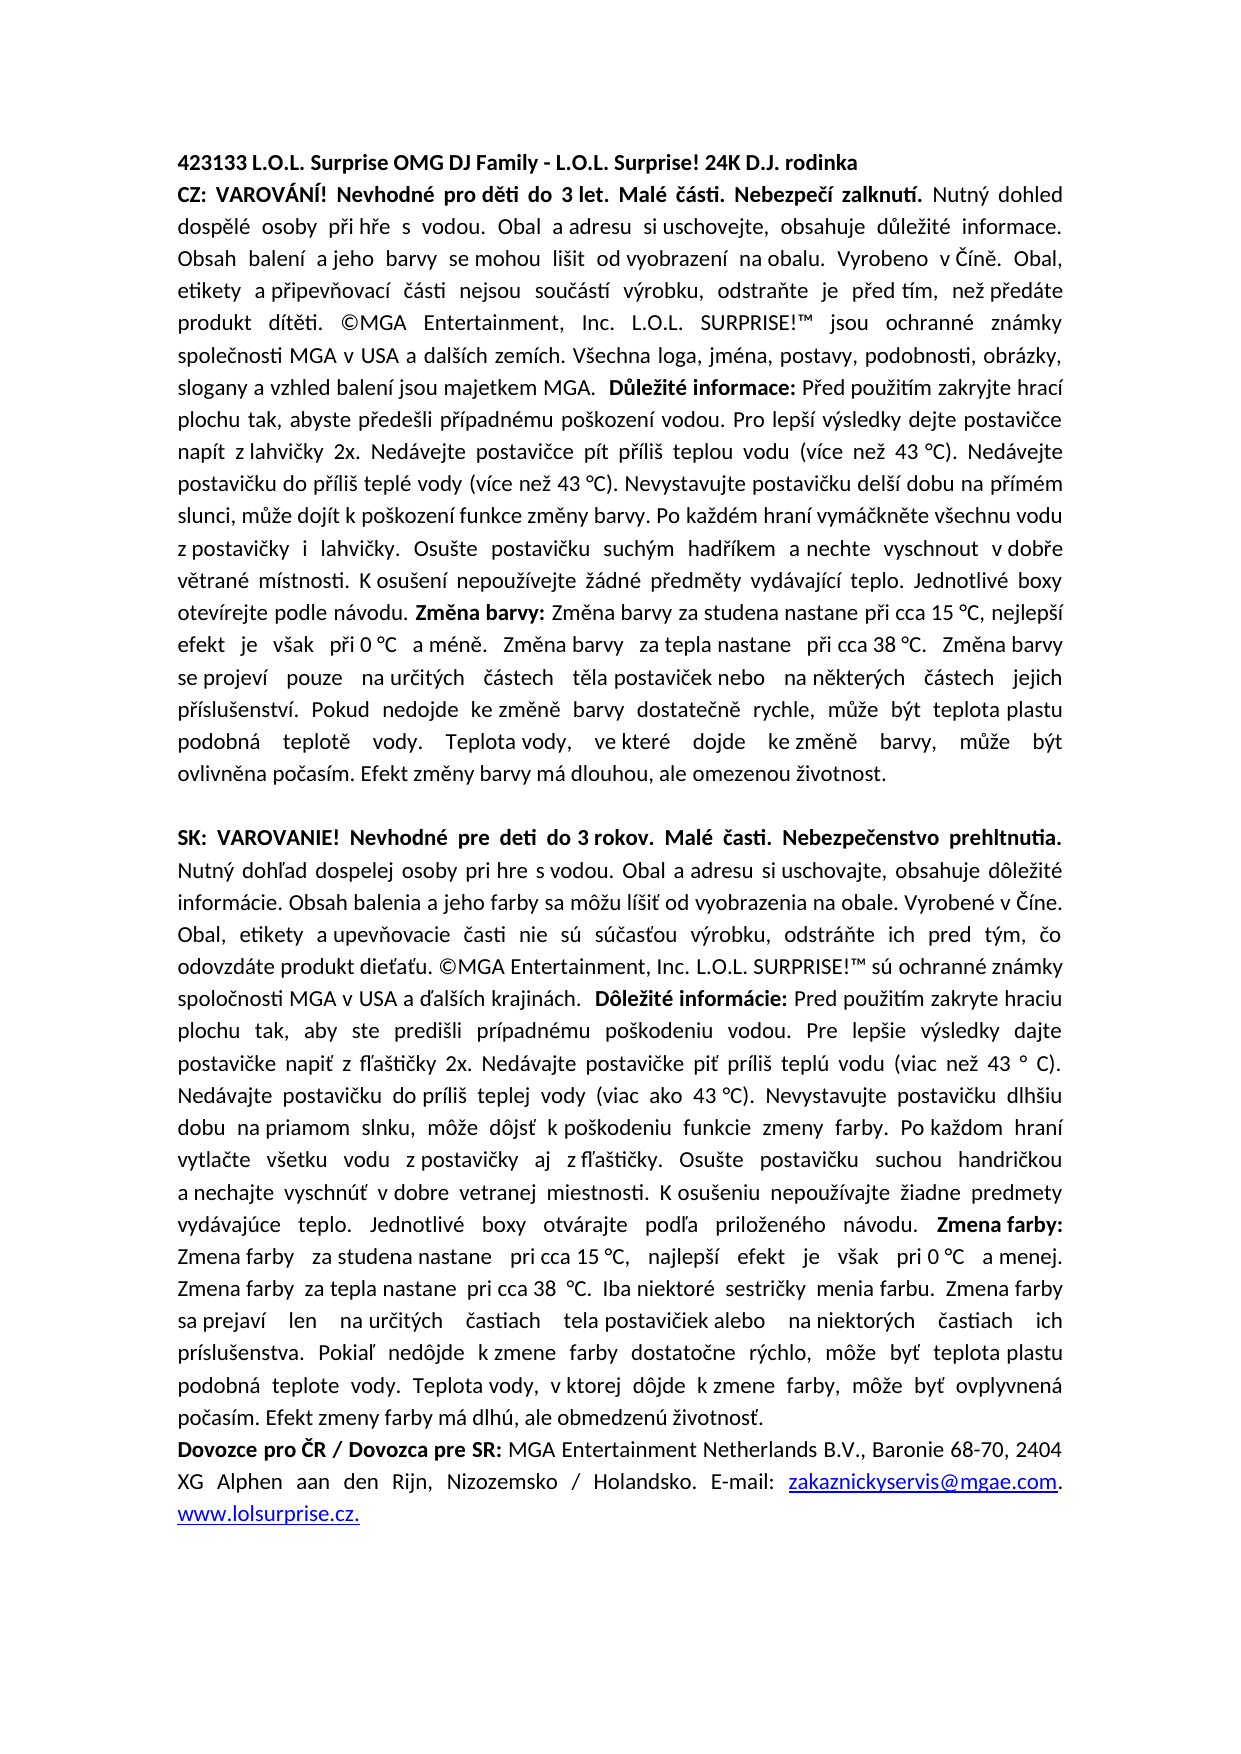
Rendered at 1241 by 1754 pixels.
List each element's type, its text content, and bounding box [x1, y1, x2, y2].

text 423133 L.O.L. Surprise OMG DJ Family - L.O.L. Surprise! 24K D.J. rodinka [177, 148, 1063, 176]
text CZ: VAROVÁNÍ! Nevhodné pro děti do 3 let. Malé části. Nebezpečí zalknutí. Nutný dohled dospělé osoby při hře s vodou. Obal a adresu si uschovejte, obsahuje důležité informace. Obsah balení a jeho barvy se mohou lišit od vyobrazení na obalu. Vyrobeno v Číně. Obal, etikety a připevňovací části nejsou součástí výrobku, odstraňte je před tím, než předáte produkt dítěti. ©MGA Entertainment, Inc. L.O.L. SURPRISE!™ jsou ochranné známky společnosti MGA v USA a dalších zemích. Všechna loga, jména, postavy, podobnosti, obrázky, slogany a vzhled balení jsou majetkem MGA. Důležité informace: Před použitím zakryjte hrací plochu tak, abyste předešli případnému poškození vodou. Pro lepší výsledky dejte postavičce napít z lahvičky 2x. Nedávejte postavičce pít příliš teplou vodu (více než 43 °C). Nedávejte postavičku do příliš teplé vody (více než 43 °C). Nevystavujte postavičku delší dobu na přímém slunci, může dojít k poškození funkce změny barvy. Po každém hraní vymáčkněte všechnu vodu z postavičky i lahvičky. Osušte postavičku suchým hadříkem a nechte vyschnout v dobře větrané místnosti. K osušení nepoužívejte žádné předměty vydávající teplo. Jednotlivé boxy otevírejte podle návodu. Změna barvy: Změna barvy za studena nastane při cca 15 °C, nejlepší efekt je však při 0 °C a méně. Změna barvy za tepla nastane při cca 38 °C. Změna barvy se projeví pouze na určitých částech těla postaviček nebo na některých částech jejich příslušenství. Pokud nedojde ke změně barvy dostatečně rychle, může být teplota plastu podobná teplotě vody. Teplota vody, ve které dojde ke změně barvy, může být ovlivněna počasím. Efekt změny barvy má dlouhou, ale omezenou životnost. [177, 180, 1063, 502]
text Dovozce pro ČR / Dovozca pre SR: MGA Entertainment Netherlands B.V., Baronie 68-70, 2404 XG Alphen aan den Rijn, Nizozemsko / Holandsko. E-mail: zakaznickyservis@mgae.com. www.lolsurprise.cz. [177, 1435, 1063, 1527]
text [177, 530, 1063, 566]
text SK: VAROVANIE! Nevhodné pre deti do 3 rokov. Malé časti. Nebezpečenstvo prehltnutia. Nutný dohľad dospelej osoby pri hre s vodou. Obal a adresu si uschovajte, obsahuje dôležité informácie. Obsah balenia a jeho farby sa môžu líšiť od vyobrazenia na obale. Vyrobené v Číne. Obal, etikety a upevňovacie časti nie sú súčasťou výrobku, odstráňte ich pred tým, čo odovzdáte produkt dieťaťu. ©MGA Entertainment, Inc. L.O.L. SURPRISE!™ sú ochranné známky spoločnosti MGA v USA a ďalších krajinách. Dôležité informácie: Pred použitím zakryte hraciu plochu tak, aby ste predišli prípadnému poškodeniu vodou. Pre lepšie výsledky dajte postavičke napiť z fľaštičky 2x. Nedávajte postavičke piť príliš teplú vodu (viac než 43 ° C). Nedávajte postavičku do príliš teplej vody (viac ako 43 °C). Nevystavujte postavičku dlhšiu dobu na priamom slnku, môže dôjsť k poškodeniu funkcie zmeny farby. Po každom hraní vytlačte všetku vodu z postavičky aj z fľaštičky. Osušte postavičku suchou handričkou a nechajte vyschnúť v dobre vetranej miestnosti. K osušeniu nepoužívajte žiadne predmety vydávajúce teplo. Jednotlivé boxy otvárajte podľa priloženého návodu. Zmena farby: Zmena farby za studena nastane pri cca 15 °C, najlepší efekt je však pri 0 °C a menej. Zmena farby za tepla nastane pri cca 38 °C. Iba niektoré sestričky menia farbu. Zmena farby sa prejaví len na určitých častiach tela postavičiek alebo na niektorých častiach ich príslušenstva. Pokiaľ nedôjde k zmene farby dostatočne rýchlo, môže byť teplota plastu podobná teplote vody. Teplota vody, v ktorej dôjde k zmene farby, môže byť ovplyvnená počasím. Efekt zmeny farby má dlhú, ale obmedzenú životnosť. [177, 823, 1063, 1431]
text CZ: VAROVÁNÍ! Nevhodné pro děti do 3 let. Malé části. Nebezpečí zalknutí. Nutný dohled dospělé osoby při hře s vodou. Obal a adresu si uschovejte, obsahuje důležité informace. Obsah balení a jeho barvy se mohou lišit od vyobrazení na obalu. Vyrobeno v Číně. Obal, etikety a připevňovací části nejsou součástí výrobku, odstraňte je před tím, než předáte produkt dítěti. ©MGA Entertainment, Inc. L.O.L. SURPRISE!™ jsou ochranné známky společnosti MGA v USA a dalších zemích. Všechna loga, jména, postavy, podobnosti, obrázky, slogany a vzhled balení jsou majetkem MGA. Důležité informace: Před použitím zakryjte hrací plochu tak, abyste předešli případnému poškození vodou. Pro lepší výsledky dejte postavičce napít z lahvičky 2x. Nedávejte postavičce pít příliš teplou vodu (více než 43 °C). Nedávejte postavičku do příliš teplé vody (více než 43 °C). Nevystavujte postavičku delší dobu na přímém slunci, může dojít k poškození funkce změny barvy. Po každém hraní vymáčkněte všechnu vodu z postavičky i lahvičky. Osušte postavičku suchým hadříkem a nechte vyschnout v dobře větrané místnosti. K osušení nepoužívejte žádné předměty vydávající teplo. Jednotlivé boxy otevírejte podle návodu. Změna barvy: Změna barvy za studena nastane při cca 15 °C, nejlepší efekt je však při 0 °C a méně. Změna barvy za tepla nastane při cca 38 °C. Změna barvy se projeví pouze na určitých částech těla postaviček nebo na některých částech jejich příslušenství. Pokud nedojde ke změně barvy dostatečně rychle, může být teplota plastu podobná teplotě vody. Teplota vody, ve které dojde ke změně barvy, může být ovlivněna počasím. Efekt změny barvy má dlouhou, ale omezenou životnost. [177, 594, 1063, 787]
